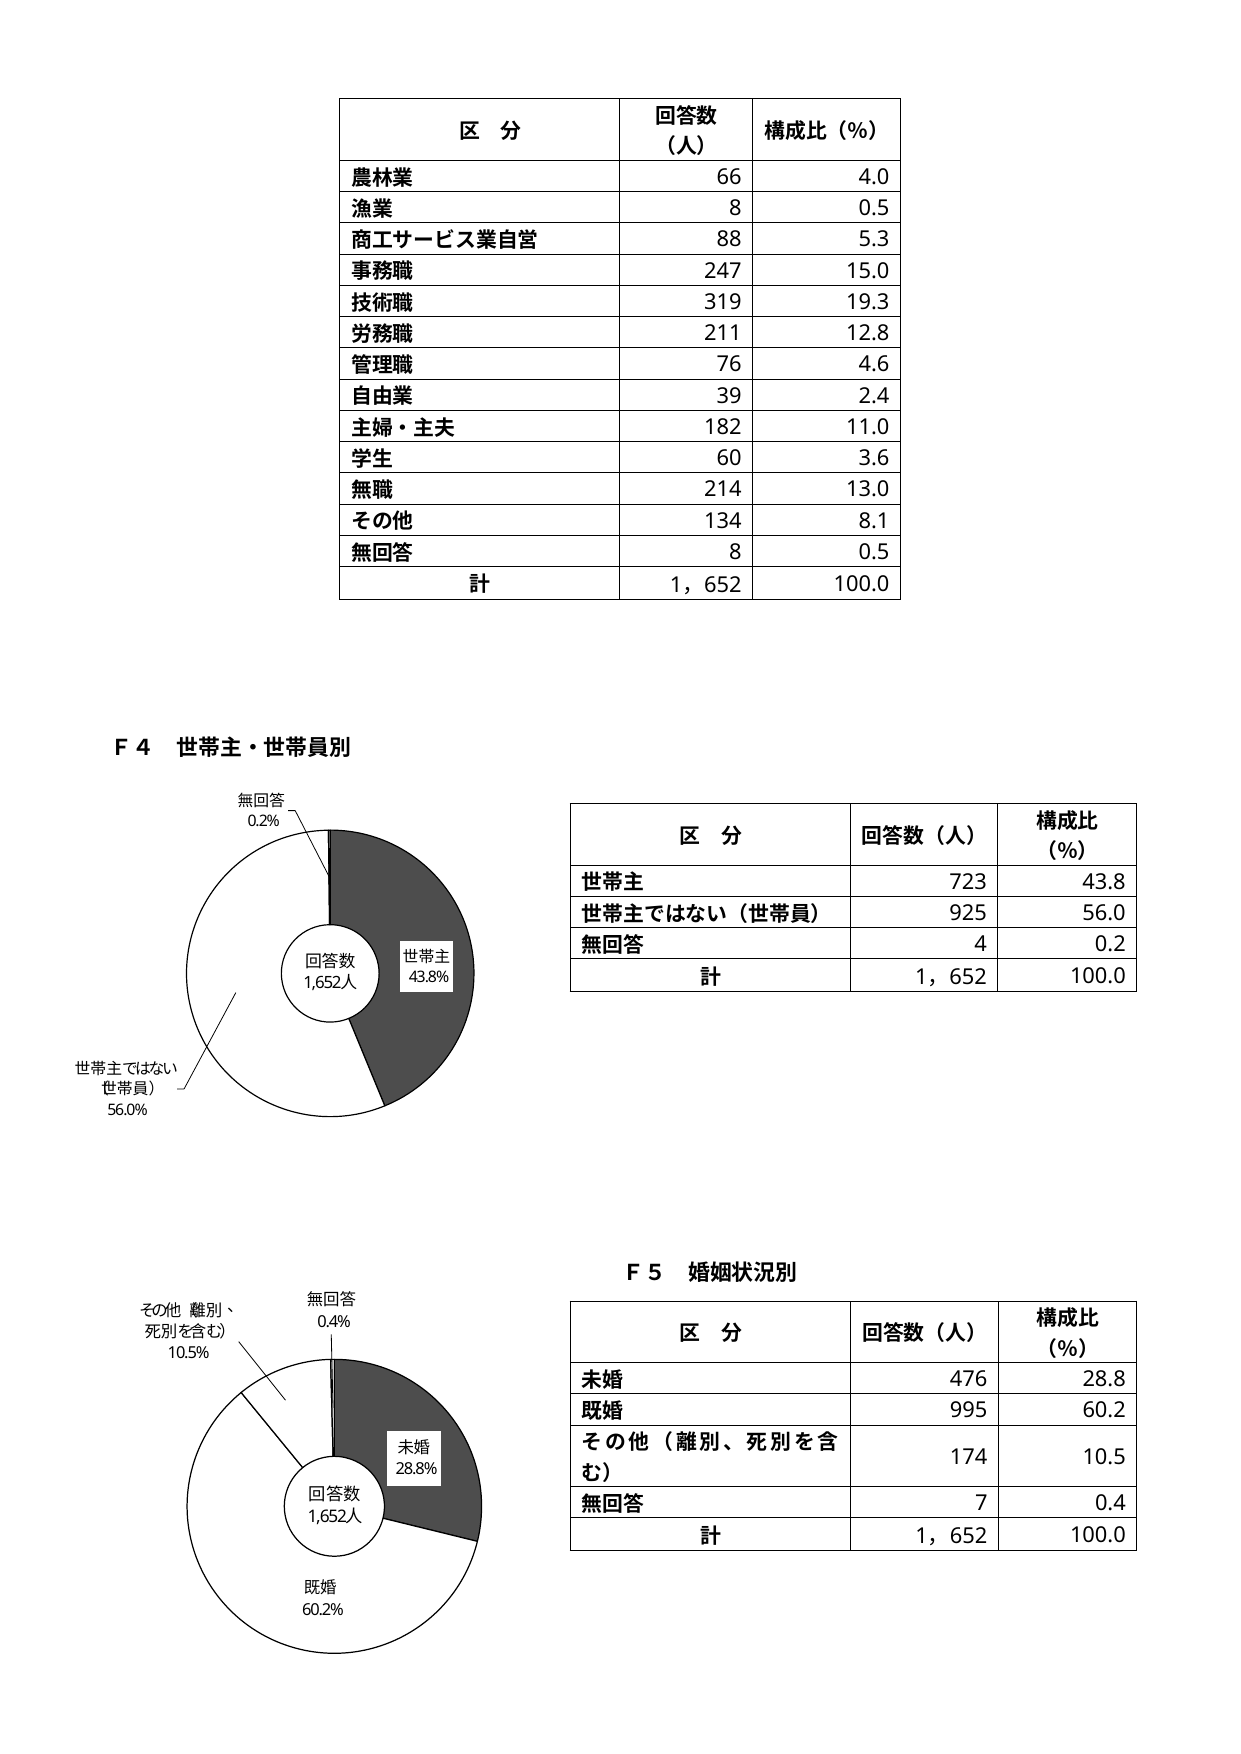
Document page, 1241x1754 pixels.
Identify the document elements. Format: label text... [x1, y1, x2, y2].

table_cell 4 [851, 928, 997, 958]
table_cell 1，652 [620, 567, 752, 599]
table_header 区 分 [571, 804, 850, 864]
table_cell 134 [620, 505, 752, 535]
table_cell 15.0 [753, 255, 900, 285]
text Ｆ４ 世帯主・世帯員別 [111, 727, 1130, 764]
table_cell 既婚 [571, 1394, 850, 1424]
table_cell 182 [620, 411, 752, 441]
table_cell 学生 [340, 442, 619, 472]
table_cell 漁業 [340, 192, 619, 222]
table_cell 11.0 [753, 411, 900, 441]
table_cell 66 [620, 161, 752, 191]
table_header 構成比（％） [753, 99, 900, 160]
table_cell 39 [620, 380, 752, 410]
table_cell 88 [620, 223, 752, 253]
table_cell 100.0 [999, 1518, 1136, 1550]
table_cell 技術職 [340, 286, 619, 316]
table_cell 事務職 [340, 255, 619, 285]
table_header 回答数（人） [851, 804, 997, 864]
table_cell 100.0 [998, 959, 1136, 991]
table_cell 247 [620, 255, 752, 285]
table_cell 4.0 [753, 161, 900, 191]
table_cell 1，652 [851, 959, 997, 991]
text Ｆ５ 婚姻状況別 [111, 1252, 1130, 1289]
table_cell 4.6 [753, 348, 900, 378]
table_cell 未婚 [571, 1363, 850, 1393]
table_header 回答数（人） [851, 1302, 998, 1362]
table_cell 管理職 [340, 348, 619, 378]
table_cell 5.3 [753, 223, 900, 253]
table_cell 計 [571, 1518, 850, 1550]
table_cell 319 [620, 286, 752, 316]
table_cell 174 [851, 1426, 998, 1486]
table_cell 60.2 [999, 1394, 1136, 1424]
table_cell 農林業 [340, 161, 619, 191]
table_cell 無職 [340, 473, 619, 503]
table_cell 214 [620, 473, 752, 503]
table_cell 723 [851, 866, 997, 896]
table_cell 自由業 [340, 380, 619, 410]
table_cell 28.8 [999, 1363, 1136, 1393]
table_cell 無回答 [340, 536, 619, 566]
table_cell 0.4 [999, 1487, 1136, 1517]
table_cell 476 [851, 1363, 998, 1393]
table_cell 3.6 [753, 442, 900, 472]
table_header 構成比（％） [999, 1302, 1136, 1362]
table_cell 925 [851, 897, 997, 927]
table_cell 0.5 [753, 536, 900, 566]
table_cell 2.4 [753, 380, 900, 410]
table_cell 12.8 [753, 317, 900, 347]
table_cell 計 [340, 567, 619, 599]
table_cell 0.2 [998, 928, 1136, 958]
table_cell 世帯主ではない（世帯員） [571, 897, 850, 927]
table_header 区 分 [571, 1302, 850, 1362]
table_cell 995 [851, 1394, 998, 1424]
table_cell 世帯主 [571, 866, 850, 896]
table_cell 8 [620, 536, 752, 566]
table_cell 計 [571, 959, 850, 991]
table_cell 無回答 [571, 928, 850, 958]
table_cell 8 [620, 192, 752, 222]
table_cell 211 [620, 317, 752, 347]
table_cell 10.5 [999, 1426, 1136, 1486]
table_cell 労務職 [340, 317, 619, 347]
table_cell その他（離別、死別を含む） [571, 1426, 850, 1486]
table_cell 1，652 [851, 1518, 998, 1550]
table_cell 無回答 [571, 1487, 850, 1517]
table_header 区 分 [340, 99, 619, 160]
table_cell 43.8 [998, 866, 1136, 896]
table_cell 商工サービス業自営 [340, 223, 619, 253]
table_cell 100.0 [753, 567, 900, 599]
table_header 回答数（人） [620, 99, 752, 160]
table_cell 13.0 [753, 473, 900, 503]
table_cell 56.0 [998, 897, 1136, 927]
table_cell 8.1 [753, 505, 900, 535]
table_cell 19.3 [753, 286, 900, 316]
table_cell 60 [620, 442, 752, 472]
table_cell 76 [620, 348, 752, 378]
table_cell 0.5 [753, 192, 900, 222]
table_cell 7 [851, 1487, 998, 1517]
table_header 構成比（％） [998, 804, 1136, 864]
table_cell その他 [340, 505, 619, 535]
table_cell 主婦・主夫 [340, 411, 619, 441]
